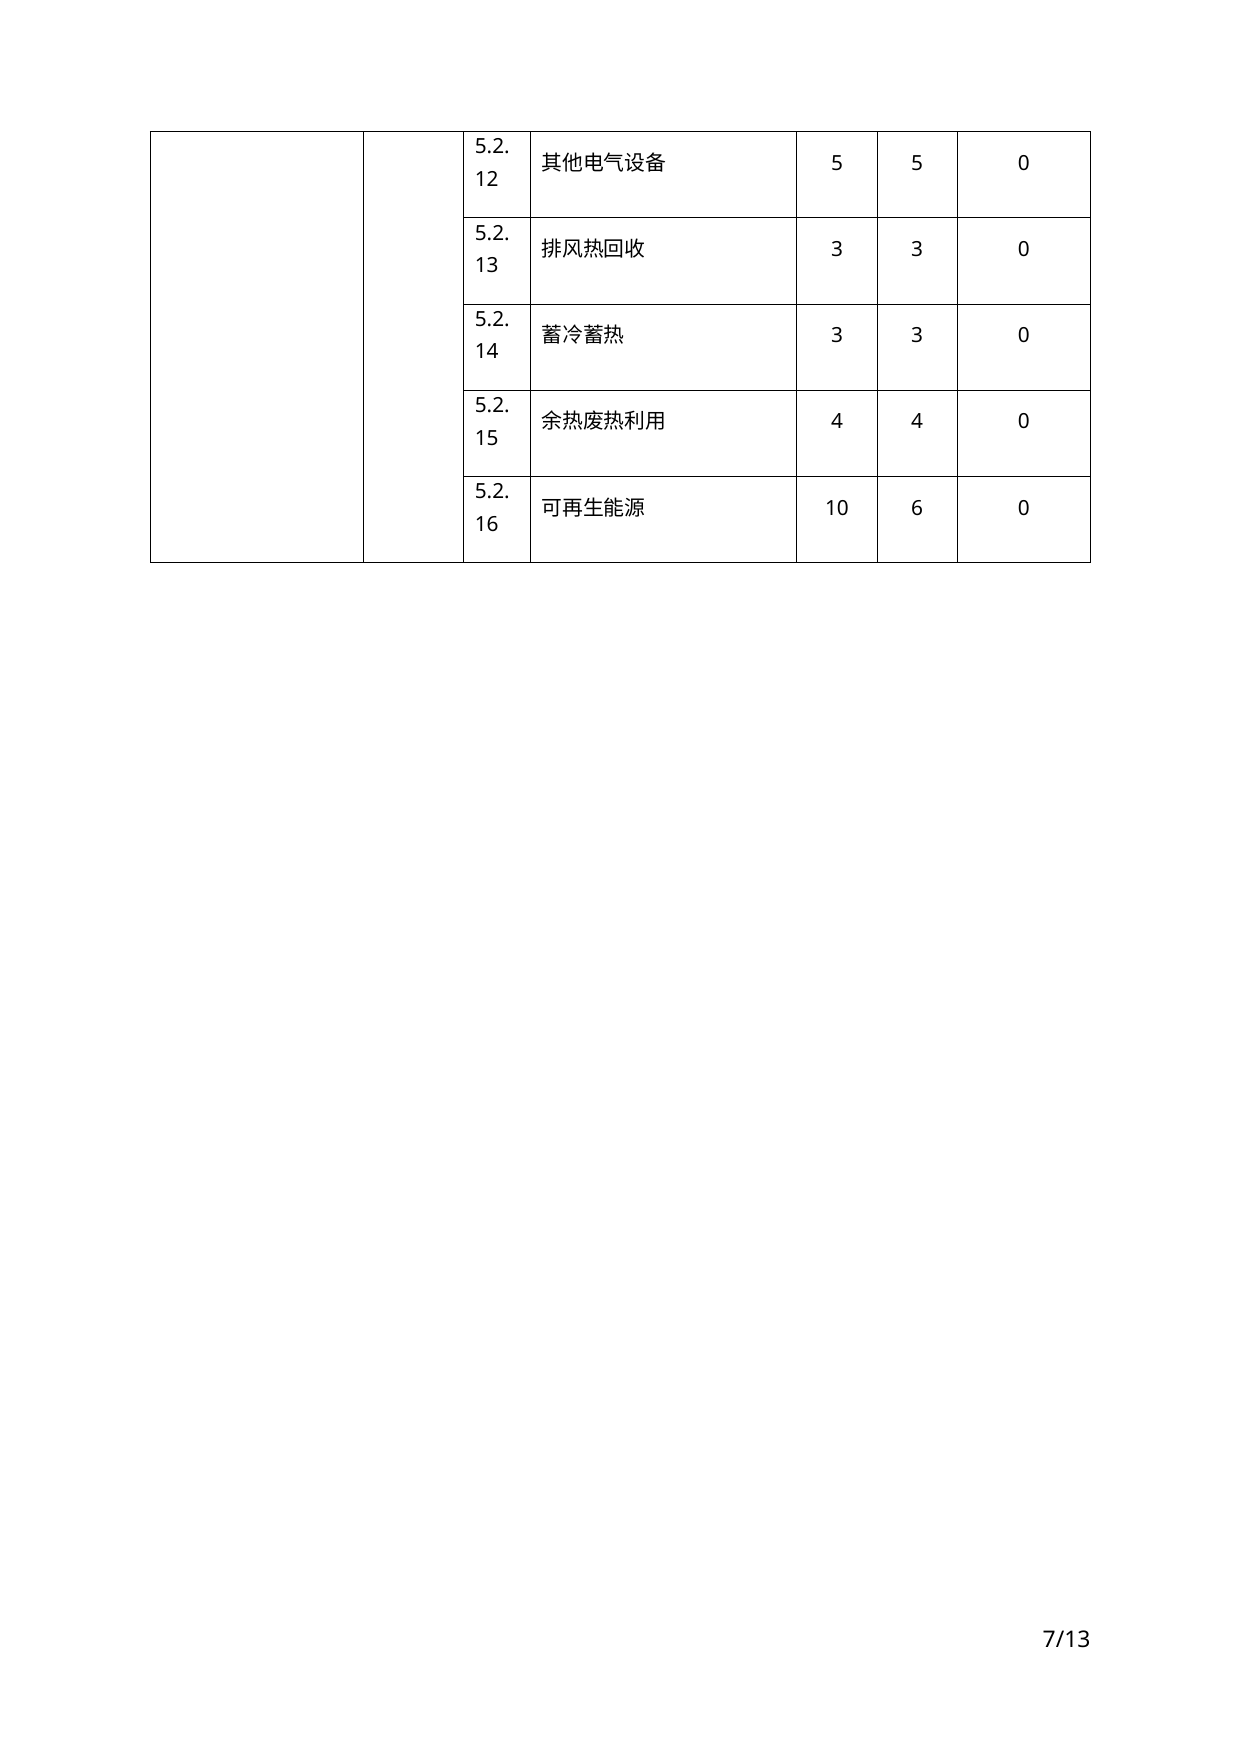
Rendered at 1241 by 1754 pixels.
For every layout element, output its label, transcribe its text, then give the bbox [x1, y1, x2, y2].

table_cell 4 [878, 391, 957, 476]
table_cell 0 [958, 477, 1090, 562]
table_cell 5.2.13 [464, 218, 530, 303]
table_cell 5.2.15 [464, 391, 530, 476]
table_cell 余热废热利用 [531, 391, 796, 476]
table_cell 10 [797, 477, 877, 562]
table_cell 排风热回收 [531, 218, 796, 303]
table_cell 0 [958, 132, 1090, 217]
table_cell 5.2.16 [464, 477, 530, 562]
table_cell 0 [958, 391, 1090, 476]
table_cell 3 [878, 305, 957, 390]
table_cell 4 [797, 391, 877, 476]
table_cell 5.2.14 [464, 305, 530, 390]
table_cell 0 [958, 218, 1090, 303]
table_cell 可再生能源 [531, 477, 796, 562]
table_cell 蓄冷蓄热 [531, 305, 796, 390]
table_cell 0 [958, 305, 1090, 390]
table_cell 3 [797, 218, 877, 303]
table_cell 6 [878, 477, 957, 562]
table_cell 3 [797, 305, 877, 390]
table_cell 5.2.12 [464, 132, 530, 217]
table_cell 5 [878, 132, 957, 217]
table_cell 3 [878, 218, 957, 303]
table_cell 5 [797, 132, 877, 217]
table_cell 其他电气设备 [531, 132, 796, 217]
